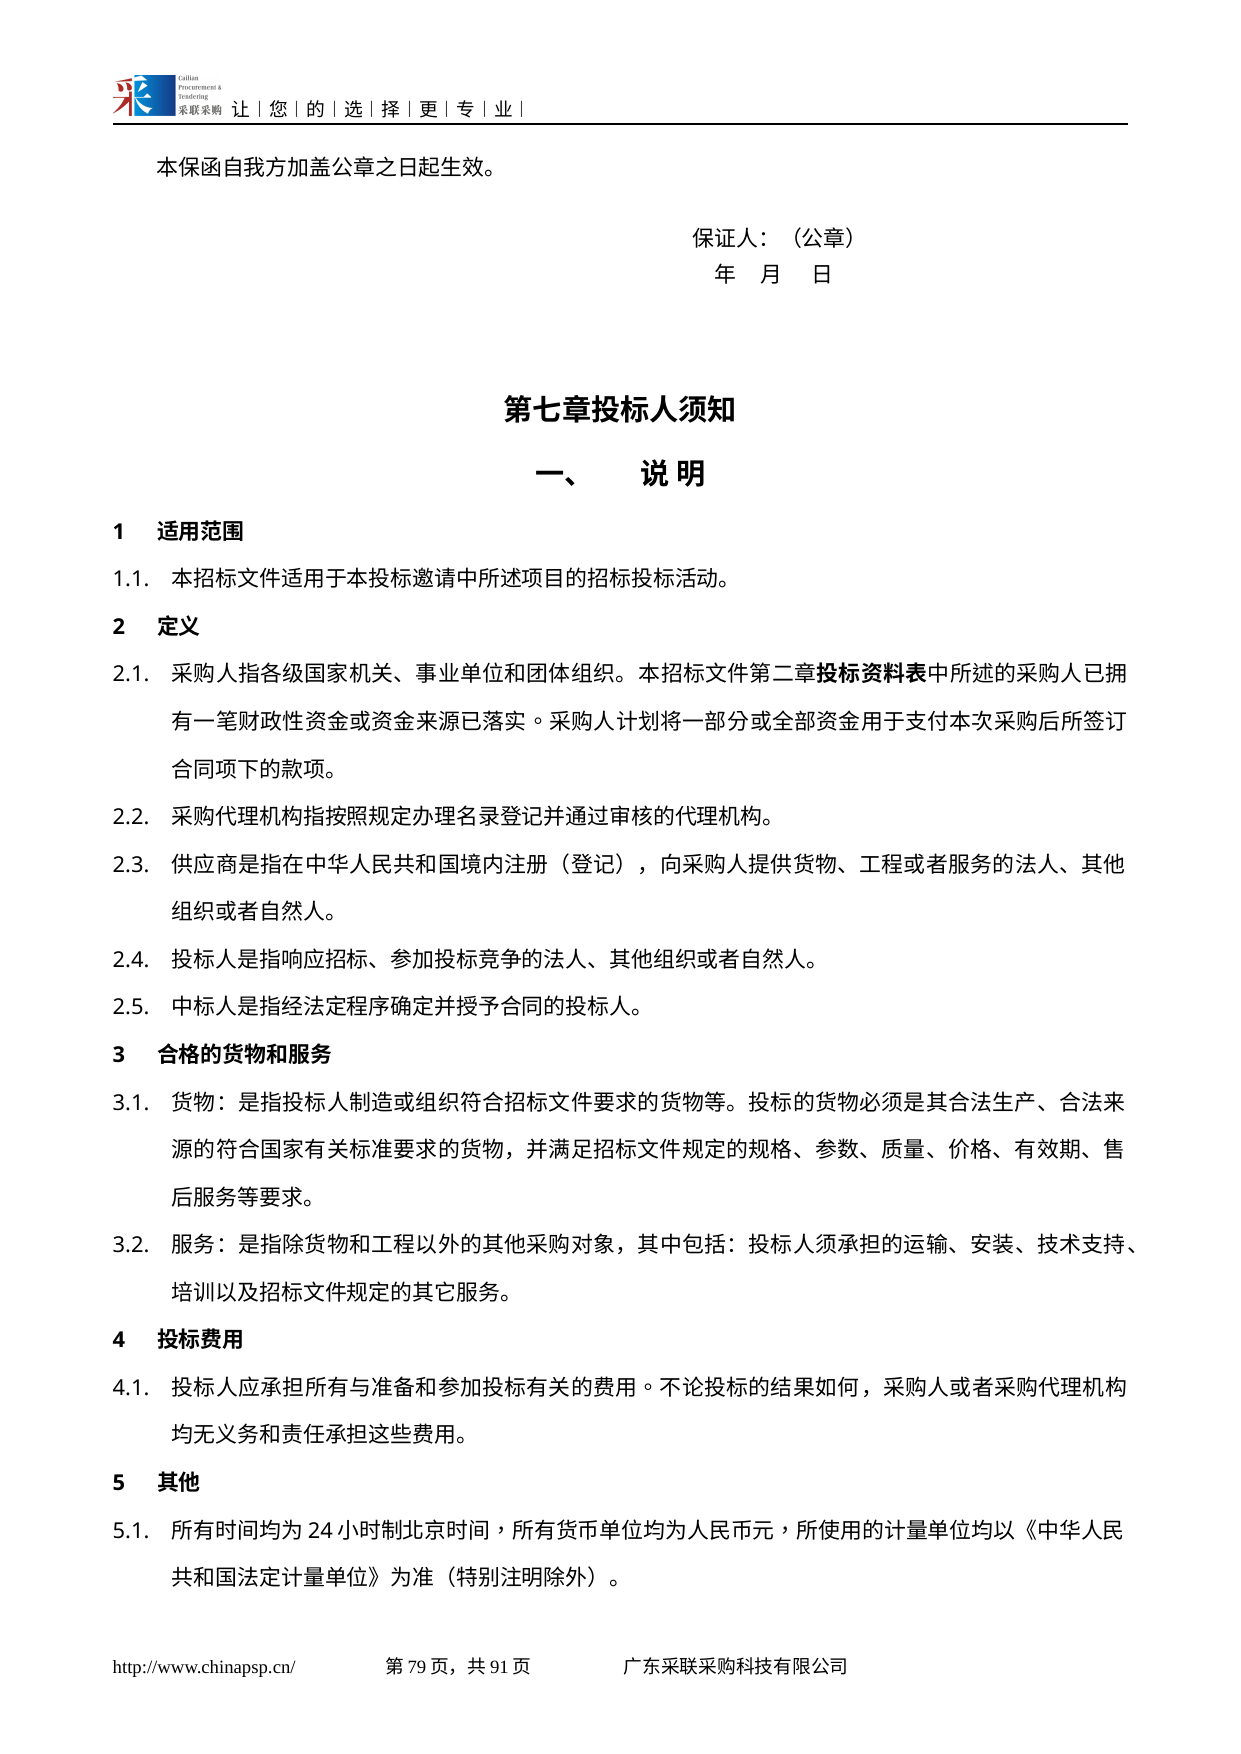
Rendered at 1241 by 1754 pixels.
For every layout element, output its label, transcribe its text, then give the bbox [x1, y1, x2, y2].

list 本招标文件适用于本投标邀请中所述项目的招标投标活动。 [112, 561, 1128, 593]
text 保证人：（公章） [112, 221, 1128, 252]
list 适用范围 [112, 514, 1128, 545]
list 采购代理机构指按照规定办理名录登记并通过审核的代理机构。 [112, 799, 1128, 831]
list 服务：是指除货物和工程以外的其他采购对象，其中包括：投标人须承担的运输、安装、技术支持、培训以及招标文件规定的其它服务。 [112, 1227, 1128, 1306]
list 说 明 [112, 450, 1128, 492]
picture [112, 75, 222, 116]
list 投标费用 [112, 1322, 1128, 1354]
list 所有时间均为24小时制北京时间，所有货币单位均为人民币元，所使用的计量单位均以《中华人民共和国法定计量单位》为准（特别注明除外）。 [112, 1513, 1128, 1592]
list 合格的货物和服务 [112, 1037, 1128, 1069]
list 投标人应承担所有与准备和参加投标有关的费用。不论投标的结果如何，采购人或者采购代理机构均无义务和责任承担这些费用。 [112, 1370, 1128, 1449]
text 年 月 日 [112, 257, 1128, 288]
list 货物：是指投标人制造或组织符合招标文件要求的货物等。投标的货物必须是其合法生产、合法来源的符合国家有关标准要求的货物，并满足招标文件规定的规格、参数、质量、价格、有效期、售后服务等要求。 [112, 1084, 1128, 1211]
text 第七章投标人须知 [112, 387, 1128, 429]
list 投标人是指响应招标、参加投标竞争的法人、其他组织或者自然人。 [112, 942, 1128, 973]
list 供应商是指在中华人民共和国境内注册（登记），向采购人提供货物、工程或者服务的法人、其他组织或者自然人。 [112, 847, 1128, 926]
list 其他 [112, 1465, 1128, 1497]
text 本保函自我方加盖公章之日起生效。 [112, 150, 1128, 182]
list 采购人指各级国家机关、事业单位和团体组织。本招标文件第二章投标资料表中所述的采购人已拥有一笔财政性资金或资金来源已落实。采购人计划将一部分或全部资金用于支付本次采购后所签订合同项下的款项。 [112, 656, 1128, 783]
list 中标人是指经法定程序确定并授予合同的投标人。 [112, 989, 1128, 1021]
list 定义 [112, 609, 1128, 641]
